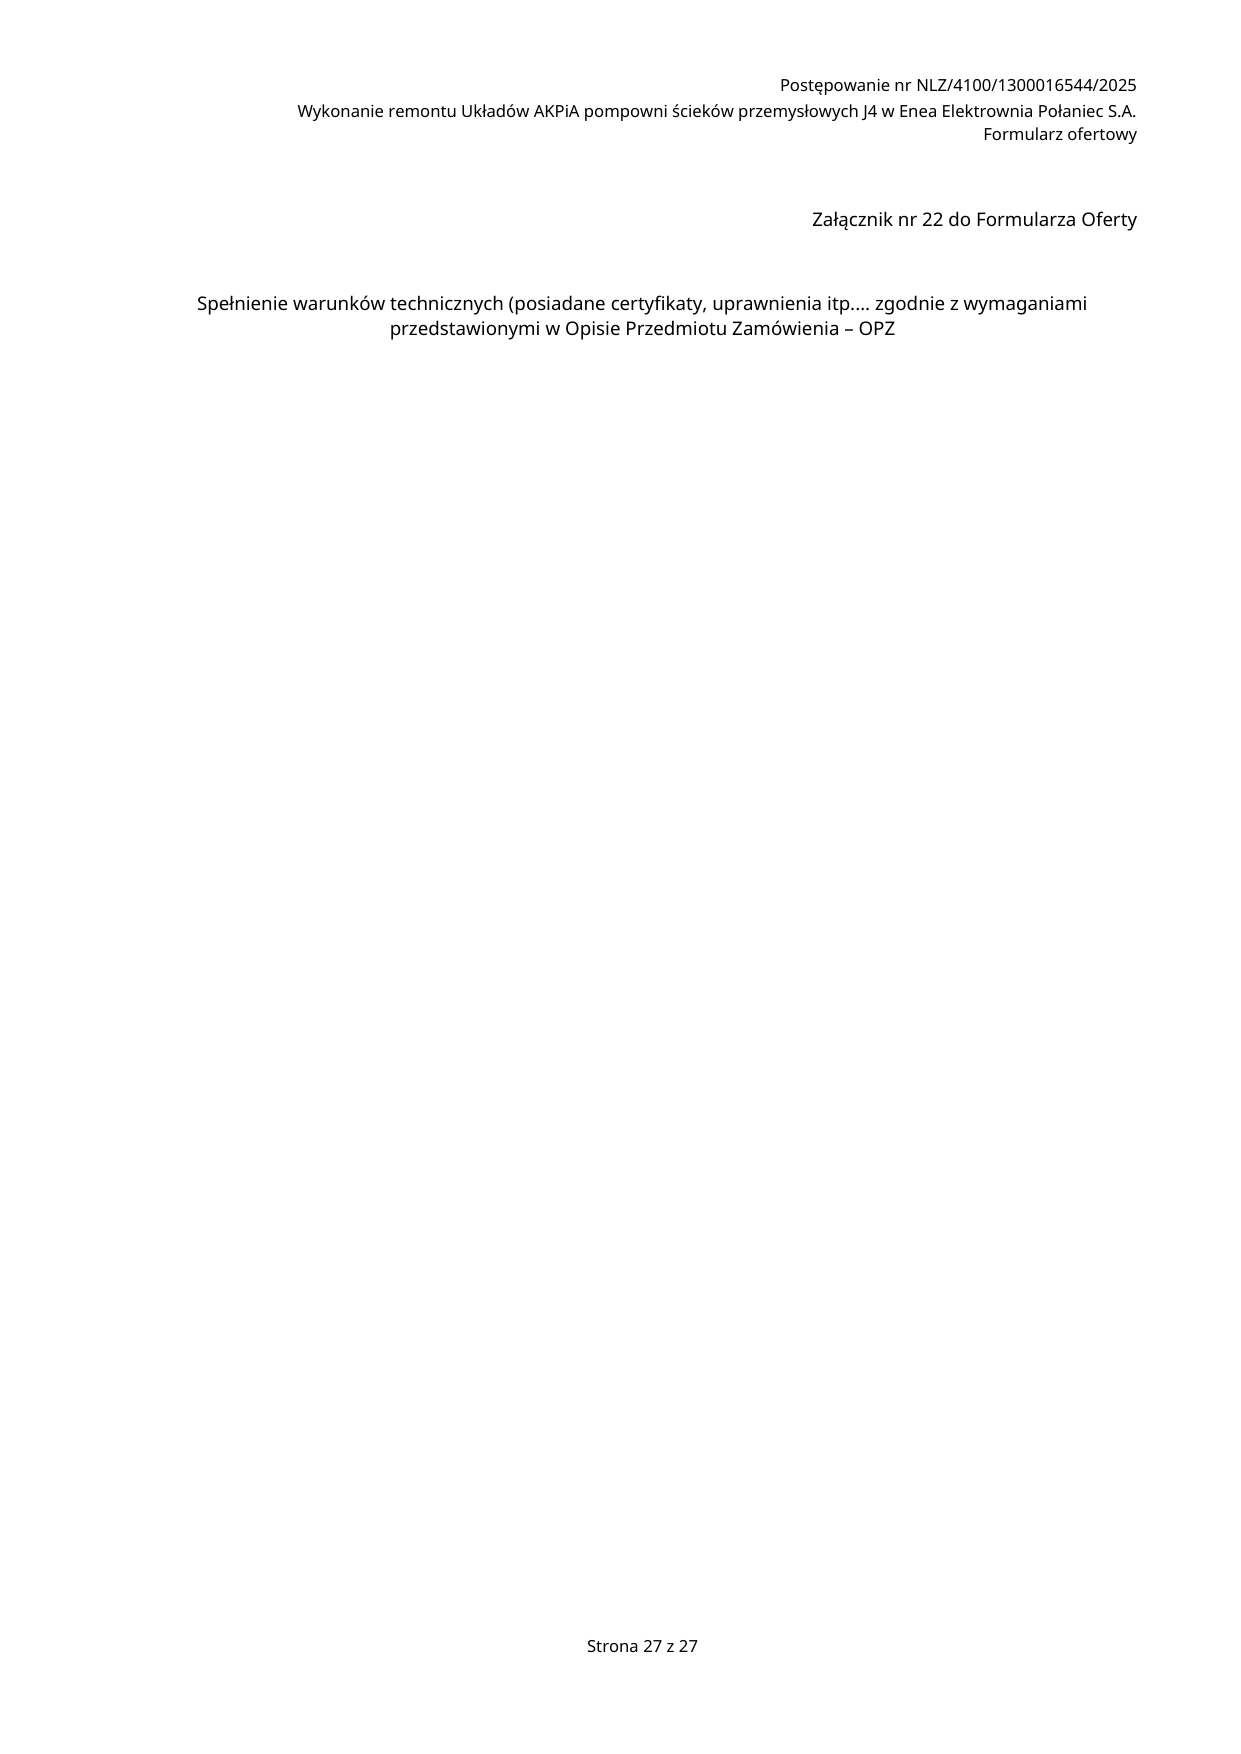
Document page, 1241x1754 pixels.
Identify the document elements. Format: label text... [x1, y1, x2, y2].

text Spełnienie warunków technicznych (posiadane certyfikaty, uprawnienia itp.… zgodnie z wymaganiami przedstawionymi w Opisie Przedmiotu Zamówienia – OPZ [148, 290, 1137, 341]
text Załącznik nr 22 do Formularza Oferty [148, 206, 1137, 232]
